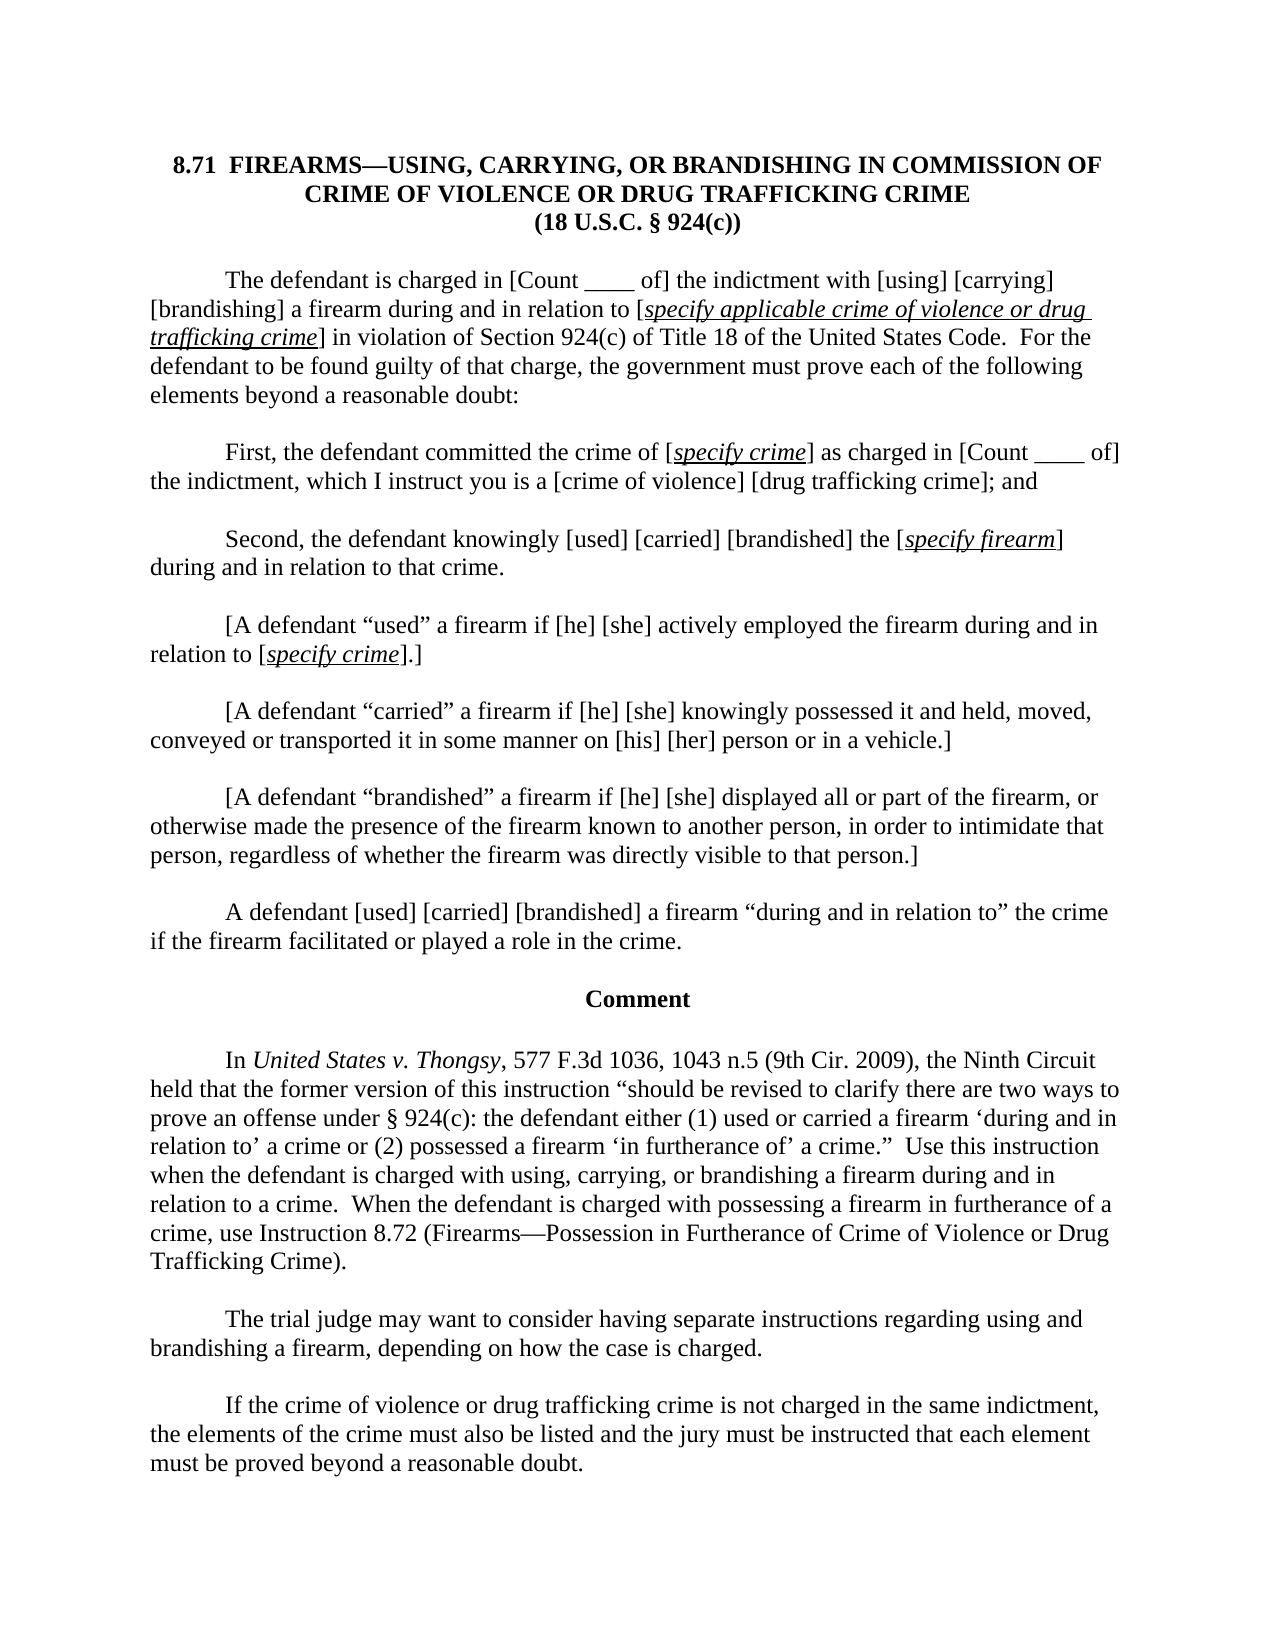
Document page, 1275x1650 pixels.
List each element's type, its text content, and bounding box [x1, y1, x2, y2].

text If the crime of violence or drug trafficking crime is not charged in the same indictment, the elements of the crime must also be listed and the jury must be instructed that each element must be proved beyond a reasonable doubt. [150, 1390, 1125, 1476]
text [A defendant “carried” a firearm if [he] [she] knowingly possessed it and held, moved, conveyed or transported it in some manner on [his] [her] person or in a vehicle.] [150, 696, 1125, 754]
text In United States v. Thongsy, 577 F.3d 1036, 1043 n.5 (9th Cir. 2009), the Ninth Circuit held that the former version of this instruction “should be revised to clarify there are two ways to prove an offense under § 924(c): the defendant either (1) used or carried a firearm ‘during and in relation to’ a crime or (2) possessed a firearm ‘in furtherance of’ a crime.” Use this instruction when the defendant is charged with using, carrying, or brandishing a firearm during and in relation to a crime. When the defendant is charged with possessing a firearm in furtherance of a crime, use Instruction 8.72 (Firearms—Possession in Furtherance of Crime of Violence or Drug Trafficking Crime). [150, 1045, 1125, 1275]
text [A defendant “brandished” a firearm if [he] [she] displayed all or part of the firearm, or otherwise made the presence of the firearm known to another person, in order to intimidate that person, regardless of whether the firearm was directly visible to that person.] [150, 782, 1125, 869]
subtitle 8.71 FIREARMS—USING, CARRYING, OR BRANDISHING IN COMMISSION OF CRIME OF VIOLENCE OR DRUG TRAFFICKING CRIME [150, 150, 1125, 207]
text A defendant [used] [carried] [brandished] a firearm “during and in relation to” the crime if the firearm facilitated or played a role in the crime. [150, 897, 1125, 955]
text The trial judge may want to consider having separate instructions regarding using and brandishing a firearm, depending on how the case is charged. [150, 1304, 1125, 1361]
subtitle (18 U.S.C. § 924(c)) [150, 207, 1125, 236]
text [A defendant “used” a firearm if [he] [she] actively employed the firearm during and in relation to [specify crime].] [150, 610, 1125, 667]
text Comment [150, 984, 1125, 1012]
text First, the defendant committed the crime of [specify crime] as charged in [Count ____ of] the indictment, which I instruct you is a [crime of violence] [drug trafficking crime]; and [150, 437, 1125, 495]
text Second, the defendant knowingly [used] [carried] [brandished] the [specify firearm] during and in relation to that crime. [150, 524, 1125, 581]
text The defendant is charged in [Count ____ of] the indictment with [using] [carrying] [brandishing] a firearm during and in relation to [specify applicable crime of violence or drug trafficking crime] in violation of Section 924(c) of Title 18 of the United States Code. For the defendant to be found guilty of that charge, the government must prove each of the following elements beyond a reasonable doubt: [150, 265, 1125, 409]
